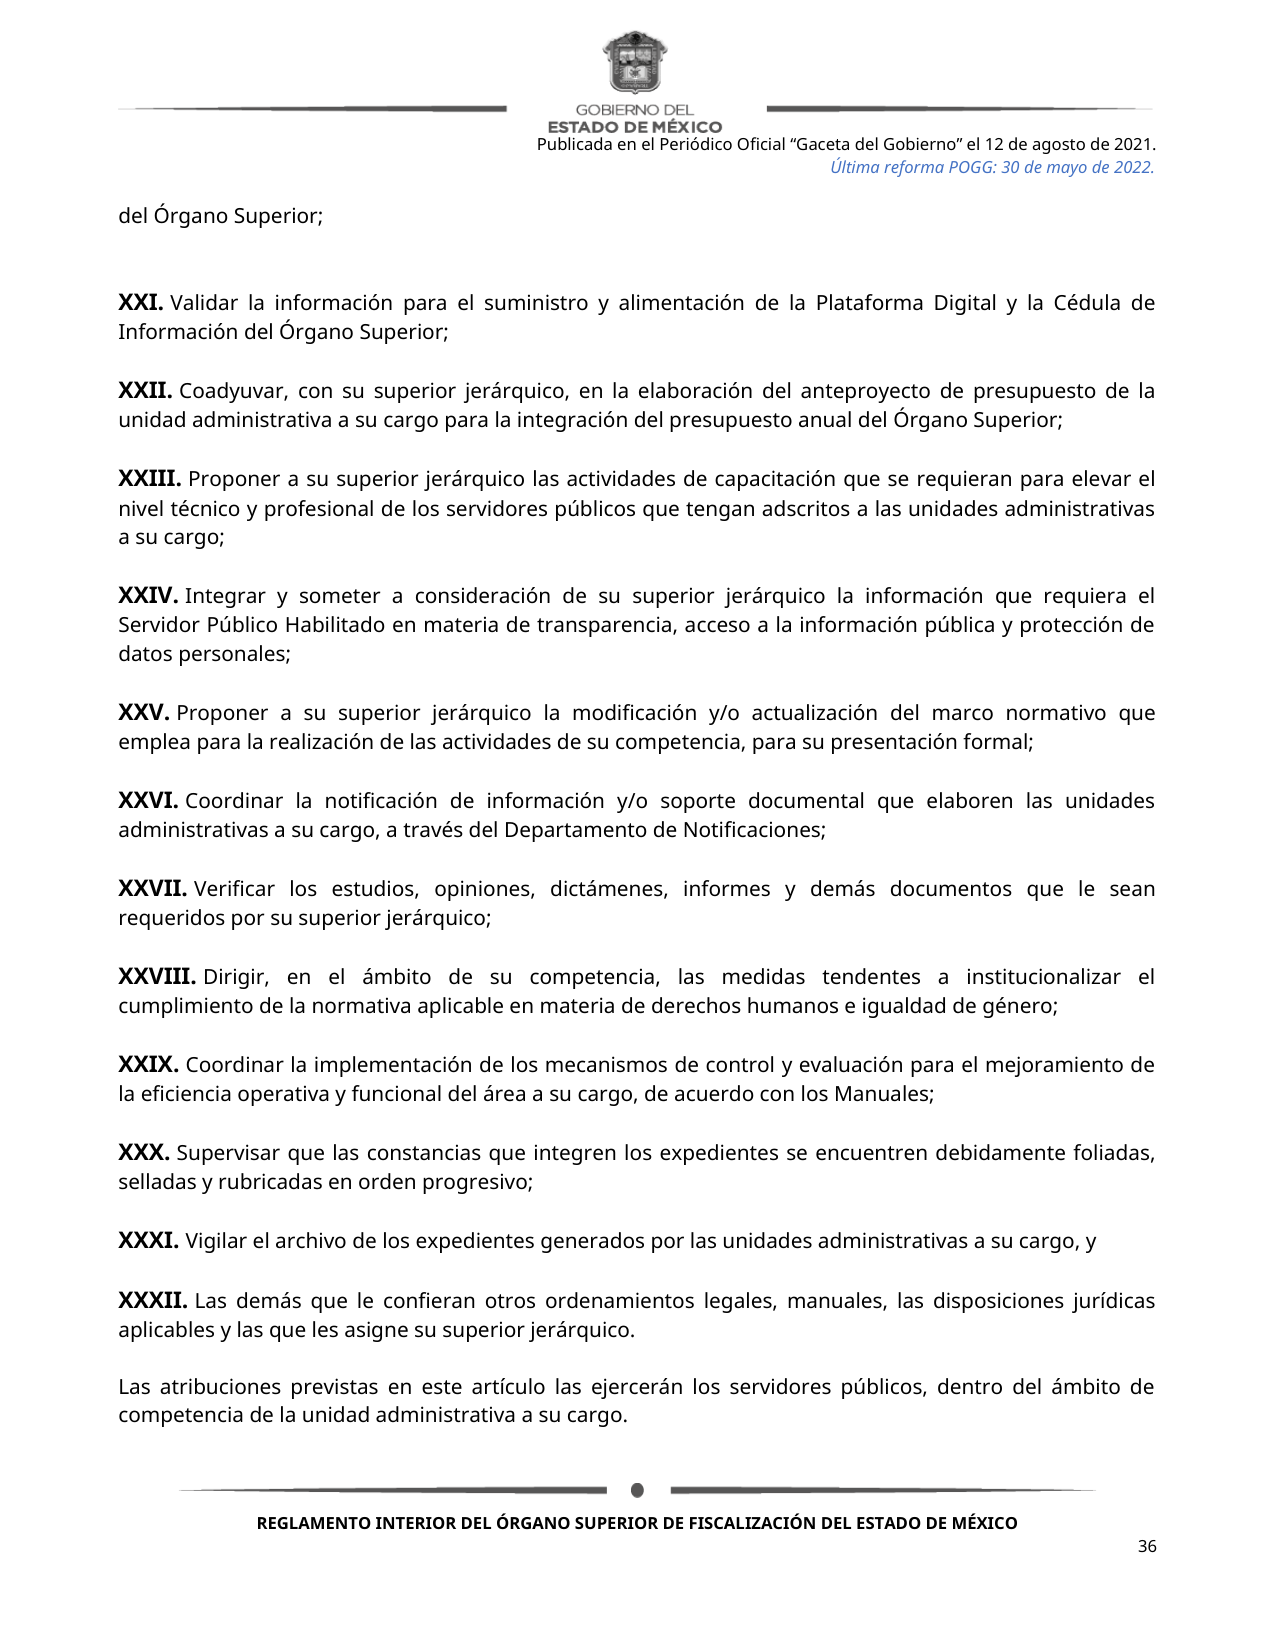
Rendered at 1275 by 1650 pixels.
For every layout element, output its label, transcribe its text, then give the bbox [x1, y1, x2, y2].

list Integrar y someter a consideración de su superior jerárquico la información que requiera el Servidor Público Habilitado en materia de transparencia, acceso a la información pública y protección de datos personales; [118, 579, 1157, 667]
list Proponer a su superior jerárquico la publicación de contenido que se requiera en el sitio electrónico del Órgano Superior; [118, 201, 1157, 229]
picture [118, 29, 1153, 133]
list Validar la información para el suministro y alimentación de la Plataforma Digital y la Cédula de Información del Órgano Superior; [118, 286, 1157, 346]
list Coadyuvar, con su superior jerárquico, en la elaboración del anteproyecto de presupuesto de la unidad administrativa a su cargo para la integración del presupuesto anual del Órgano Superior; [118, 374, 1157, 434]
list Vigilar el archivo de los expedientes generados por las unidades administrativas a su cargo, y [118, 1224, 1157, 1256]
list Dirigir, en el ámbito de su competencia, las medidas tendentes a institucionalizar el cumplimiento de la normativa aplicable en materia de derechos humanos e igualdad de género; [118, 960, 1157, 1019]
picture [178, 1483, 1097, 1498]
list Proponer a su superior jerárquico las actividades de capacitación que se requieran para elevar el nivel técnico y profesional de los servidores públicos que tengan adscritos a las unidades administrativas a su cargo; [118, 462, 1157, 551]
text Las atribuciones previstas en este artículo las ejercerán los servidores públicos, dentro del ámbito de competencia de la unidad administrativa a su cargo. [118, 1372, 1157, 1429]
list Las demás que le confieran otros ordenamientos legales, manuales, las disposiciones jurídicas aplicables y las que les asigne su superior jerárquico. [118, 1284, 1157, 1344]
list Proponer a su superior jerárquico la modificación y/o actualización del marco normativo que emplea para la realización de las actividades de su competencia, para su presentación formal; [118, 696, 1157, 755]
list Verificar los estudios, opiniones, dictámenes, informes y demás documentos que le sean requeridos por su superior jerárquico; [118, 872, 1157, 931]
list Coordinar la implementación de los mecanismos de control y evaluación para el mejoramiento de la eficiencia operativa y funcional del área a su cargo, de acuerdo con los Manuales; [118, 1048, 1157, 1108]
list Coordinar la notificación de información y/o soporte documental que elaboren las unidades administrativas a su cargo, a través del Departamento de Notificaciones; [118, 784, 1157, 843]
list Supervisar que las constancias que integren los expedientes se encuentren debidamente foliadas, selladas y rubricadas en orden progresivo; [118, 1136, 1157, 1196]
